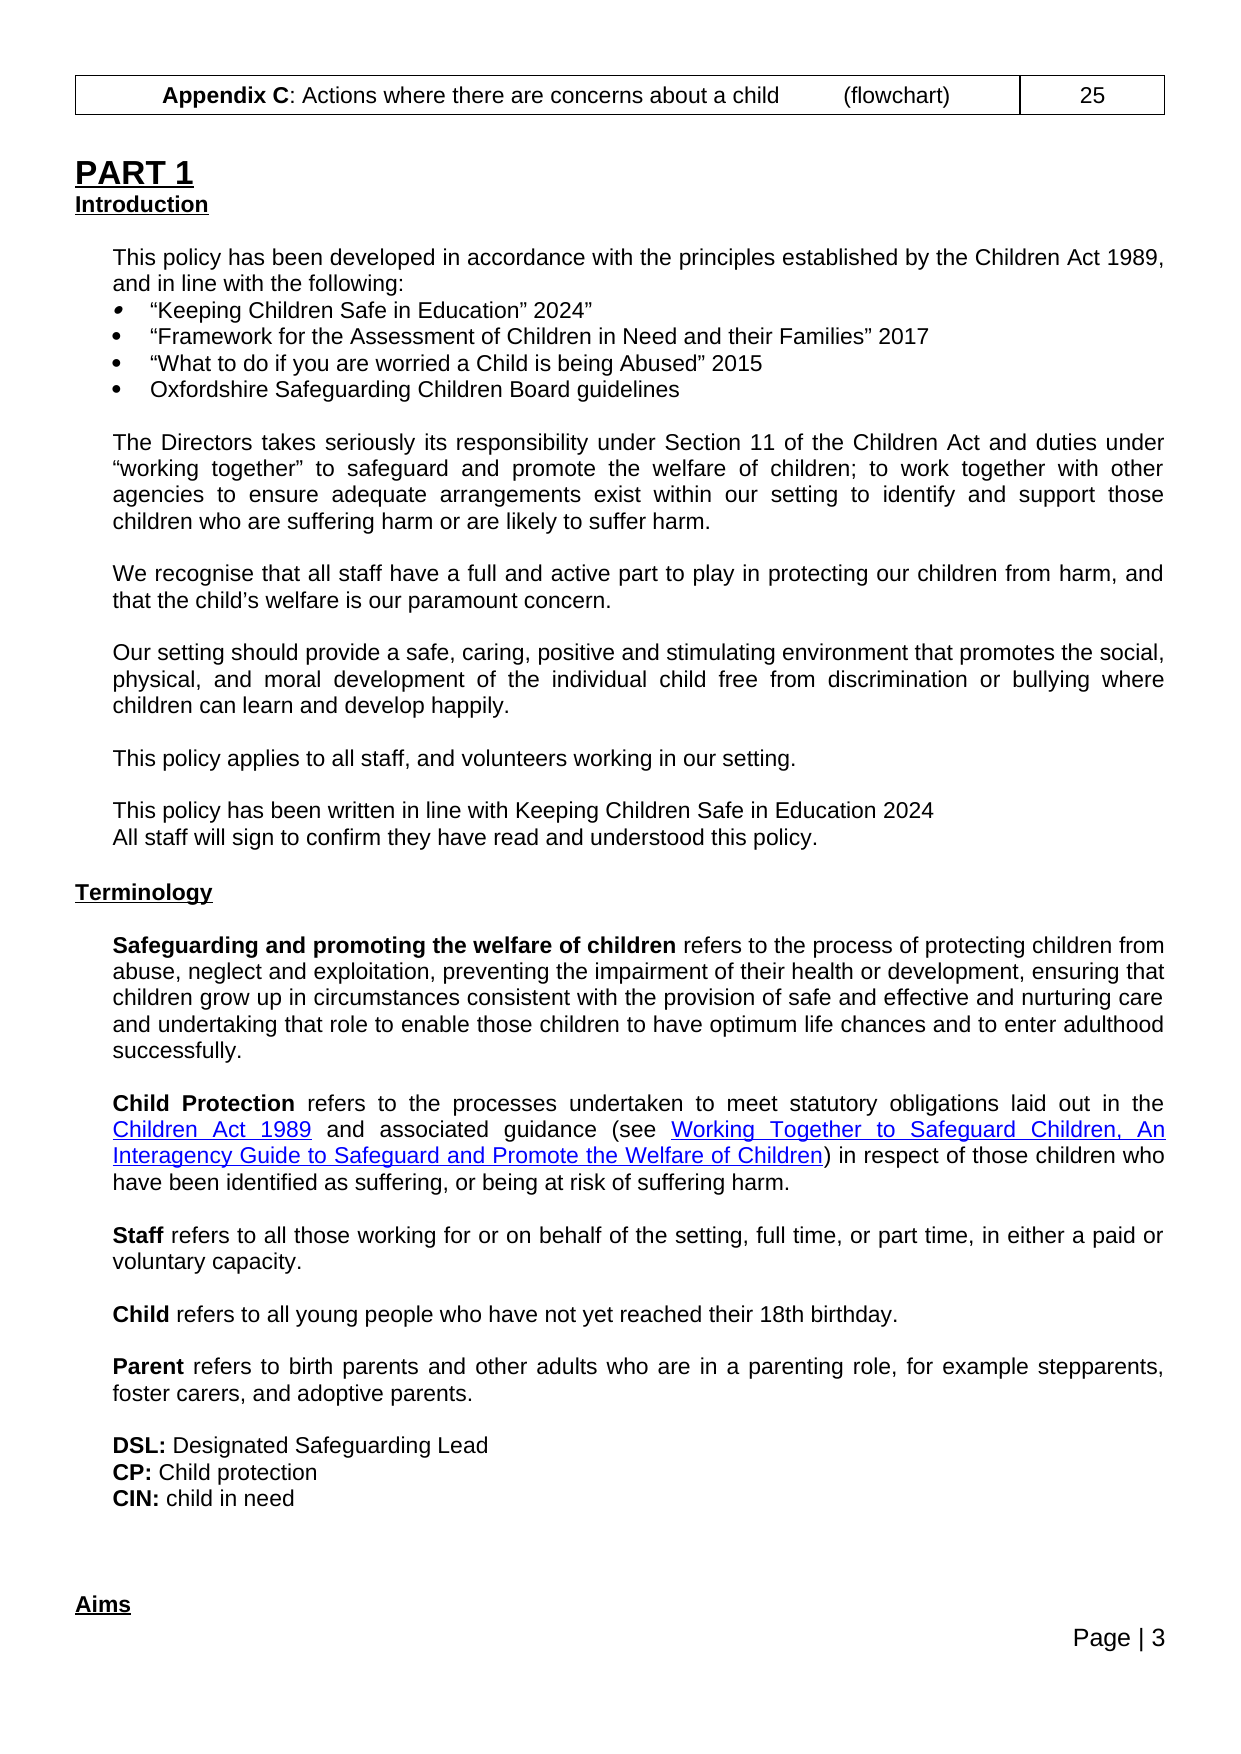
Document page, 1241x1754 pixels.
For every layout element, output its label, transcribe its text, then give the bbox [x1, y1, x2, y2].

text CP: Child protection [75, 1459, 1165, 1485]
list Oxfordshire Safeguarding Children Board guidelines [112, 376, 1165, 402]
text PART 1 [75, 153, 1165, 191]
text Staff refers to all those working for or on behalf of the setting, full time, or part time, in either a paid or voluntary capacity. [112, 1222, 1165, 1274]
text Child refers to all young people who have not yet reached their 18th birthday. [75, 1301, 1165, 1327]
list “What to do if you are worried a Child is being Abused” 2015 [112, 349, 1165, 376]
text Our setting should provide a safe, caring, positive and stimulating environment that promotes the social, physical, and moral development of the individual child free from discrimination or bullying where children can learn and develop happily. [112, 639, 1165, 718]
list “Keeping Children Safe in Education” 2024” [112, 297, 1165, 323]
text Child Protection refers to the processes undertaken to meet statutory obligations laid out in the Children Act 1989 and associated guidance (see Working Together to Safeguard Children, An Interagency Guide to Safeguard and Promote the Welfare of Children) in respect of those children who have been identified as suffering, or being at risk of suffering harm. [112, 1090, 1165, 1195]
list “Framework for the Assessment of Children in Need and their Families” 2017 [112, 323, 1165, 349]
text Parent refers to birth parents and other adults who are in a parenting role, for example stepparents, foster carers, and adoptive parents. [112, 1353, 1165, 1406]
text We recognise that all staff have a full and active part to play in protecting our children from harm, and that the child’s welfare is our paramount concern. [112, 560, 1165, 613]
text Safeguarding and promoting the welfare of children refers to the process of protecting children from abuse, neglect and exploitation, preventing the impairment of their health or development, ensuring that children grow up in circumstances consistent with the provision of safe and effective and nurturing care and undertaking that role to enable those children to have optimum life chances and to enter adulthood successfully. [112, 932, 1165, 1063]
text DSL: Designated Safeguarding Lead [75, 1432, 1165, 1459]
text Introduction [75, 191, 1165, 218]
text The Directors takes seriously its responsibility under Section 11 of the Children Act and duties under “working together” to safeguard and promote the welfare of children; to work together with other agencies to ensure adequate arrangements exist within our setting to identify and support those children who are suffering harm or are likely to suffer harm. [112, 428, 1165, 534]
text This policy applies to all staff, and volunteers working in our setting. [112, 745, 1165, 771]
table_cell 25 [1021, 76, 1164, 113]
text CIN: child in need [75, 1485, 1165, 1511]
text This policy has been developed in accordance with the principles established by the Children Act 1989, and in line with the following: [112, 244, 1165, 297]
text Aims [75, 1591, 1165, 1617]
text All staff will sign to confirm they have read and understood this policy. [112, 824, 1165, 850]
table_cell Appendix C: Actions where there are concerns about a child (flowchart) [76, 76, 1019, 113]
text This policy has been written in line with Keeping Children Safe in Education 2024 [112, 797, 1165, 824]
text Terminology [75, 879, 1165, 905]
